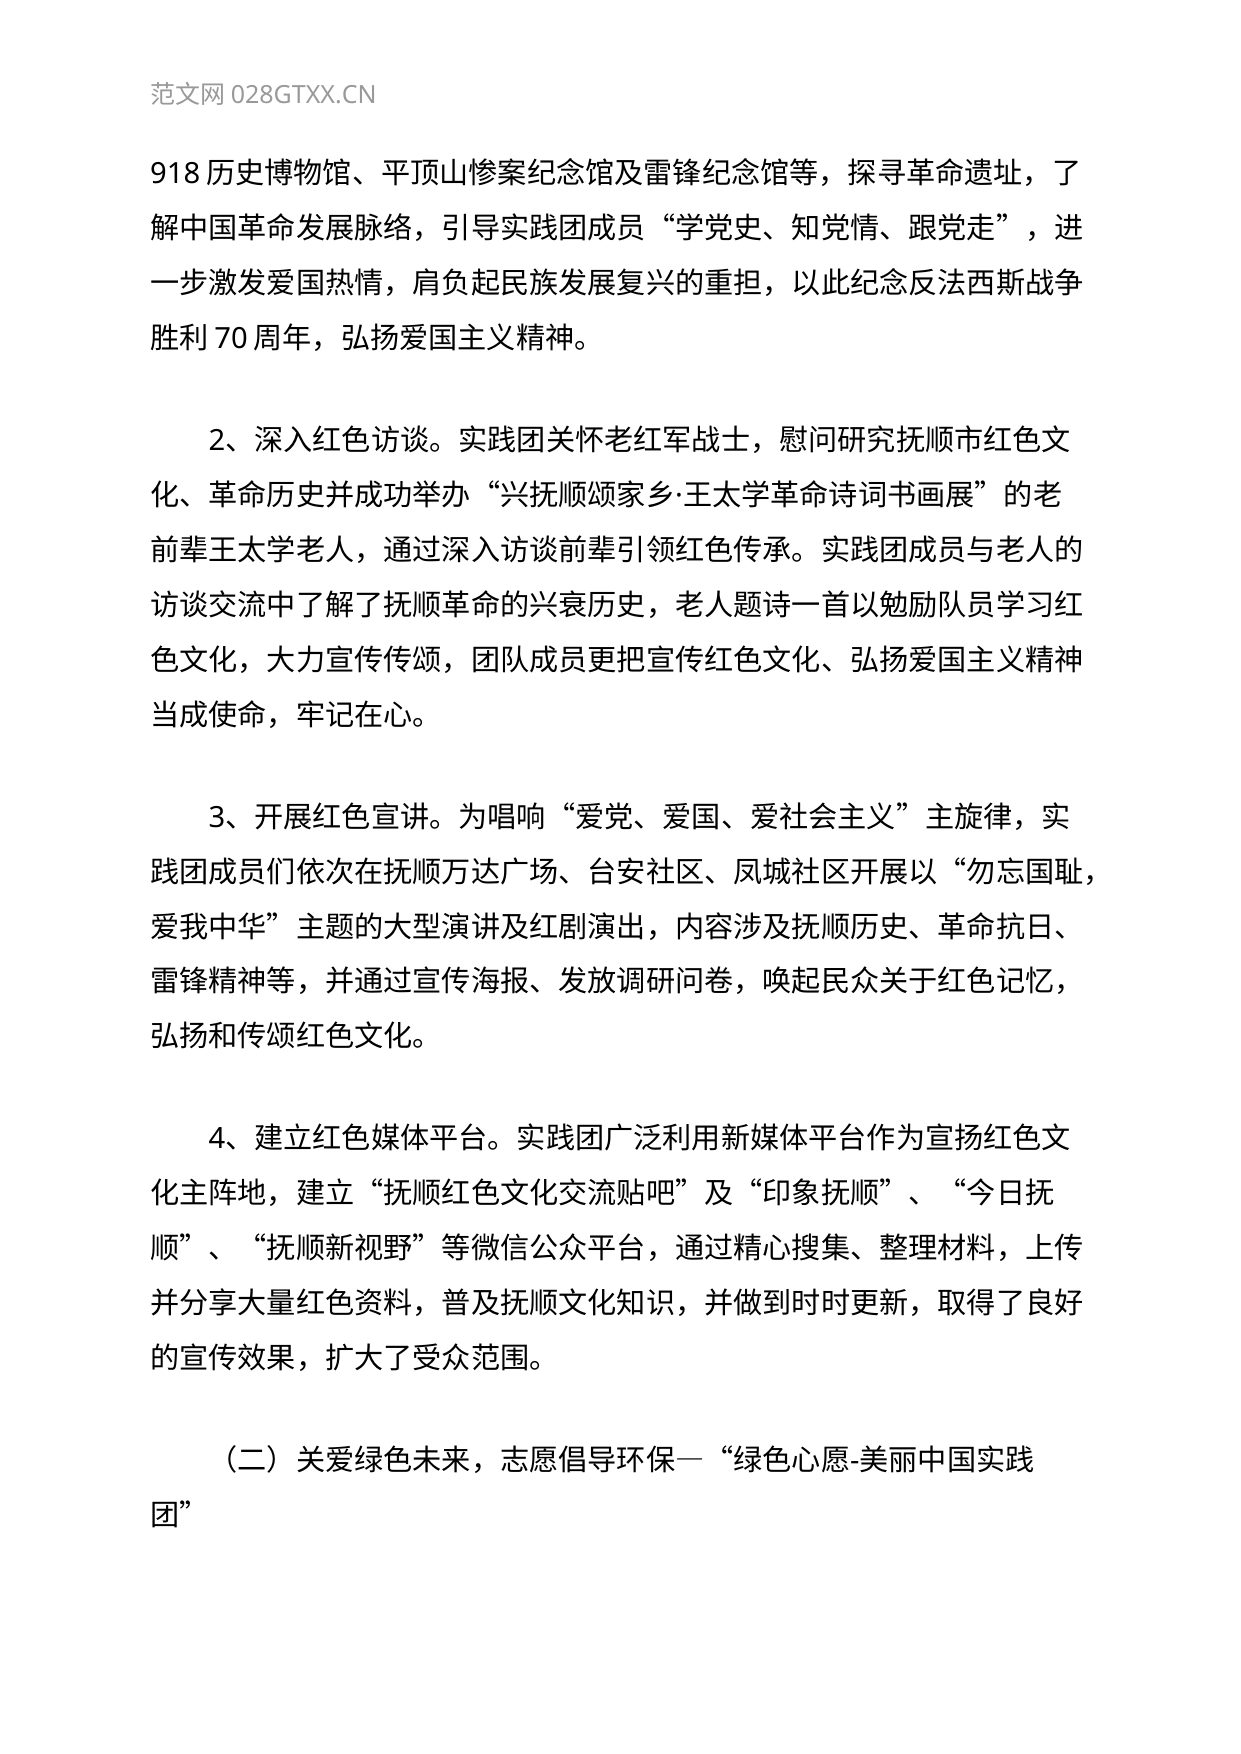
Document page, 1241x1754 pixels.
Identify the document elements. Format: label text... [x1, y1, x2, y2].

text 3、开展红色宣讲。为唱响“爱党、爱国、爱社会主义”主旋律，实践团成员们依次在抚顺万达广场、台安社区、凤城社区开展以“勿忘国耻，爱我中华”主题的大型演讲及红剧演出，内容涉及抚顺历史、革命抗日、雷锋精神等，并通过宣传海报、发放调研问卷，唤起民众关于红色记忆，弘扬和传颂红色文化。 [150, 793, 1090, 1055]
text 2、深入红色访谈。实践团关怀老红军战士，慰问研究抚顺市红色文化、革命历史并成功举办“兴抚顺颂家乡·王太学革命诗词书画展”的老前辈王太学老人，通过深入访谈前辈引领红色传承。实践团成员与老人的访谈交流中了解了抚顺革命的兴衰历史，老人题诗一首以勉励队员学习红色文化，大力宣传传颂，团队成员更把宣传红色文化、弘扬爱国主义精神当成使命，牢记在心。 [150, 417, 1090, 734]
text （二）关爱绿色未来，志愿倡导环保—“绿色心愿-美丽中国实践团” [150, 1436, 1090, 1533]
text 4、建立红色媒体平台。实践团广泛利用新媒体平台作为宣扬红色文化主阵地，建立“抚顺红色文化交流贴吧”及“印象抚顺”、“今日抚顺”、“抚顺新视野”等微信公众平台，通过精心搜集、整理材料，上传并分享大量红色资料，普及抚顺文化知识，并做到时时更新，取得了良好的宣传效果，扩大了受众范围。 [150, 1115, 1090, 1377]
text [150, 150, 1090, 357]
